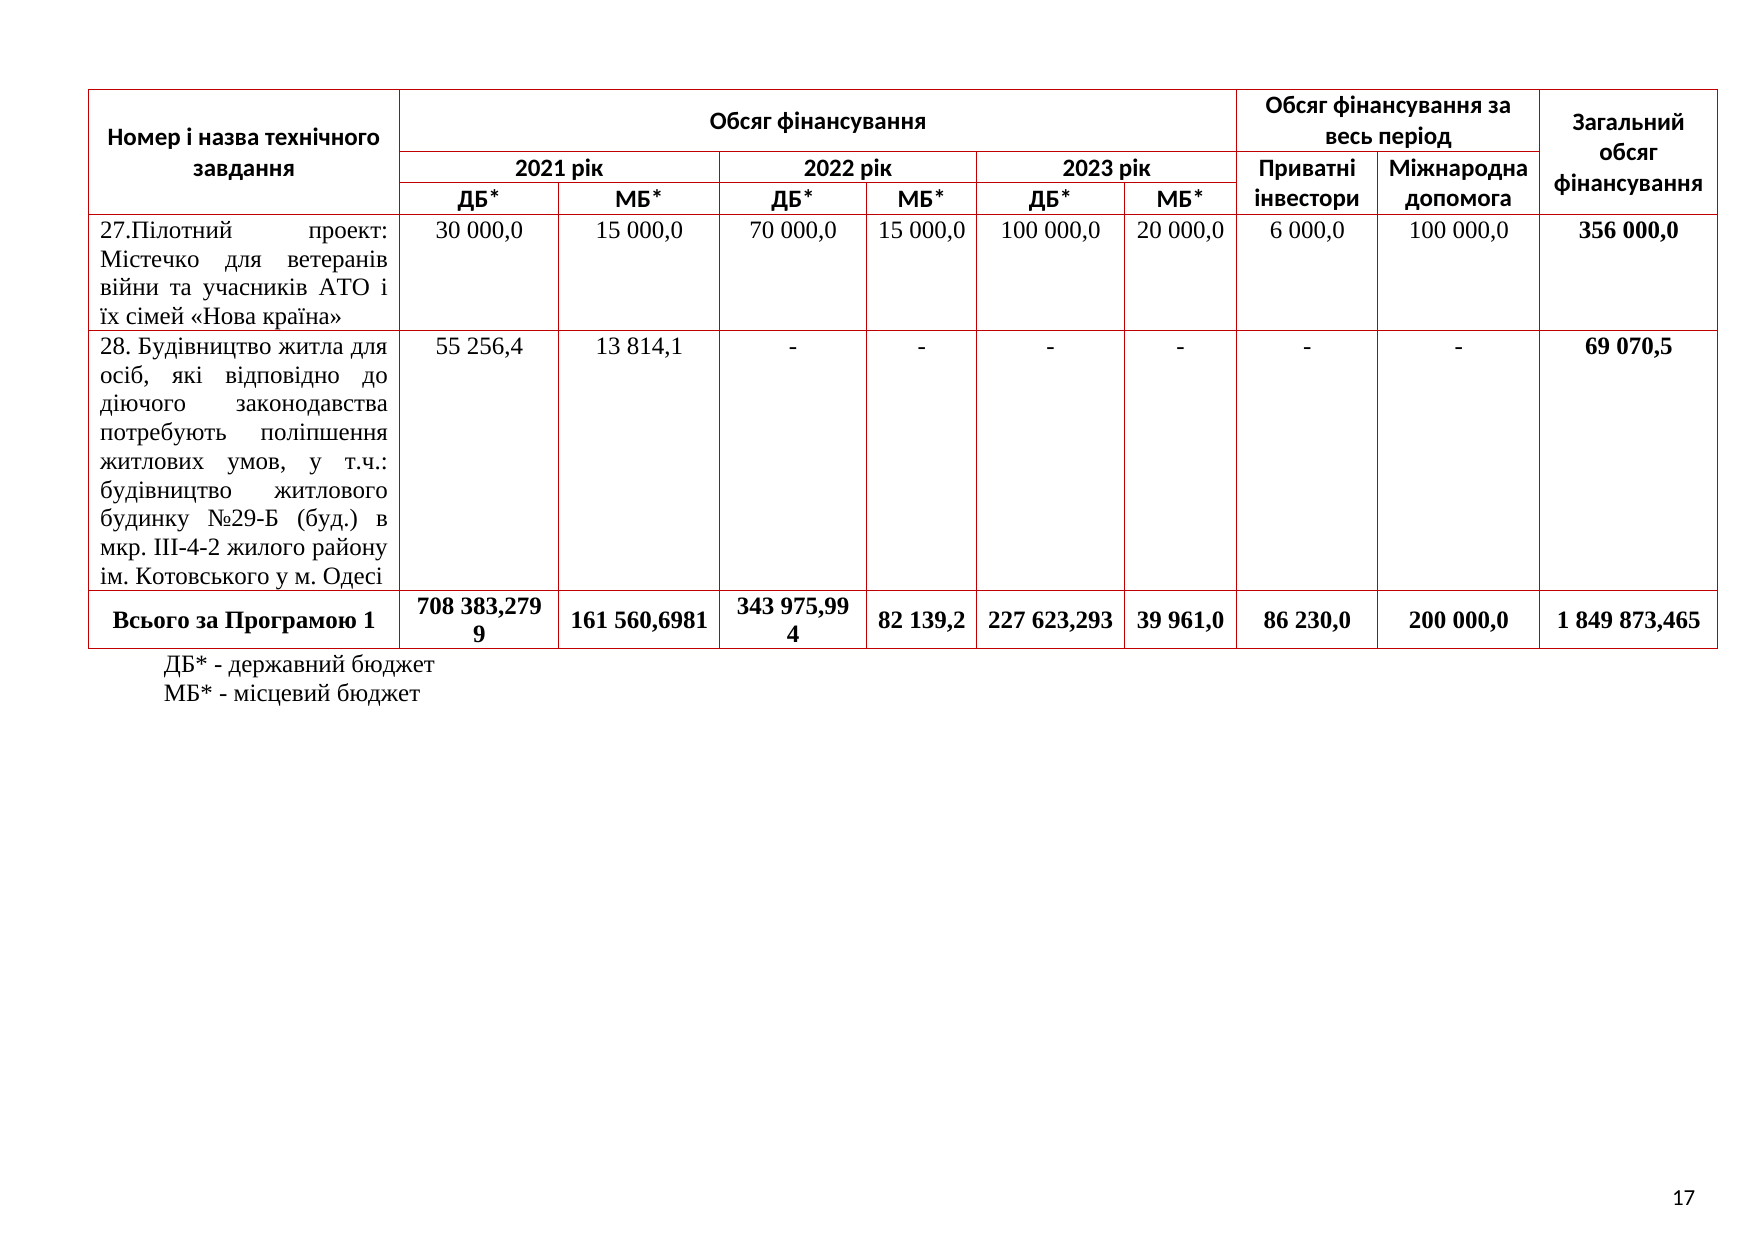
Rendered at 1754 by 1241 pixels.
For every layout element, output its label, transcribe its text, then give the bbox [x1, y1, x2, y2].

table_cell МБ* [867, 183, 976, 214]
table_cell - [1378, 331, 1539, 590]
table_cell 343 975,994 [720, 591, 866, 648]
table_cell 28. Будівництво житла для осіб, які відповідно до діючого законодавства потребують поліпшення житлових умов, у т.ч.: будівництво житлового будинку №29-Б (буд.) в мкр. ІІІ-4-2 жилого району ім. Котовського у м. Одесі [89, 331, 399, 590]
table_cell 100 000,0 [977, 215, 1124, 330]
table_cell 13 814,1 [559, 331, 719, 590]
table_cell 86 230,0 [1237, 591, 1377, 648]
table_cell - [1125, 331, 1236, 590]
table_cell МБ* [1125, 183, 1236, 214]
table_header Номер і назва технічного завдання [89, 90, 399, 214]
table_cell 30 000,0 [400, 215, 558, 330]
table_cell 15 000,0 [559, 215, 719, 330]
table_cell Приватні інвестори [1237, 152, 1377, 214]
table_cell 82 139,2 [867, 591, 976, 648]
table_cell 20 000,0 [1125, 215, 1236, 330]
table_header Загальний обсяг фінансування [1540, 90, 1717, 214]
table_header Обсяг фінансування за весь період [1237, 90, 1539, 151]
table_cell 2023 рік [977, 152, 1236, 182]
table_cell - [867, 331, 976, 590]
table_cell 55 256,4 [400, 331, 558, 590]
table_cell 100 000,0 [1378, 215, 1539, 330]
table_cell - [977, 331, 1124, 590]
table_cell 6 000,0 [1237, 215, 1377, 330]
table_cell 27.Пілотний проект: Містечко для ветеранів війни та учасників АТО і їх сімей «Нова країна» [89, 215, 399, 330]
table_cell - [1237, 331, 1377, 590]
table_cell ДБ* [977, 183, 1124, 214]
text МБ* - місцевий бюджет [89, 678, 1695, 707]
table_cell 69 070,5 [1540, 331, 1717, 590]
table_cell ДБ* [400, 183, 558, 214]
table_cell 2021 рік [400, 152, 719, 182]
table_cell 200 000,0 [1378, 591, 1539, 648]
table_cell 2022 рік [720, 152, 976, 182]
table_cell Міжнародна допомога [1378, 152, 1539, 214]
text ДБ* - державний бюджет [89, 649, 1695, 678]
table_cell 708 383,2799 [400, 591, 558, 648]
table_cell 1 849 873,465 [1540, 591, 1717, 648]
table_cell - [720, 331, 866, 590]
table_cell 70 000,0 [720, 215, 866, 330]
table_cell 227 623,293 [977, 591, 1124, 648]
table_cell 15 000,0 [867, 215, 976, 330]
table_cell ДБ* [720, 183, 866, 214]
table_cell Всього за Програмою 1 [89, 591, 399, 648]
table_cell 161 560,6981 [559, 591, 719, 648]
table_header Обсяг фінансування [400, 90, 1236, 151]
table_cell МБ* [559, 183, 719, 214]
table_cell 356 000,0 [1540, 215, 1717, 330]
table_cell 39 961,0 [1125, 591, 1236, 648]
